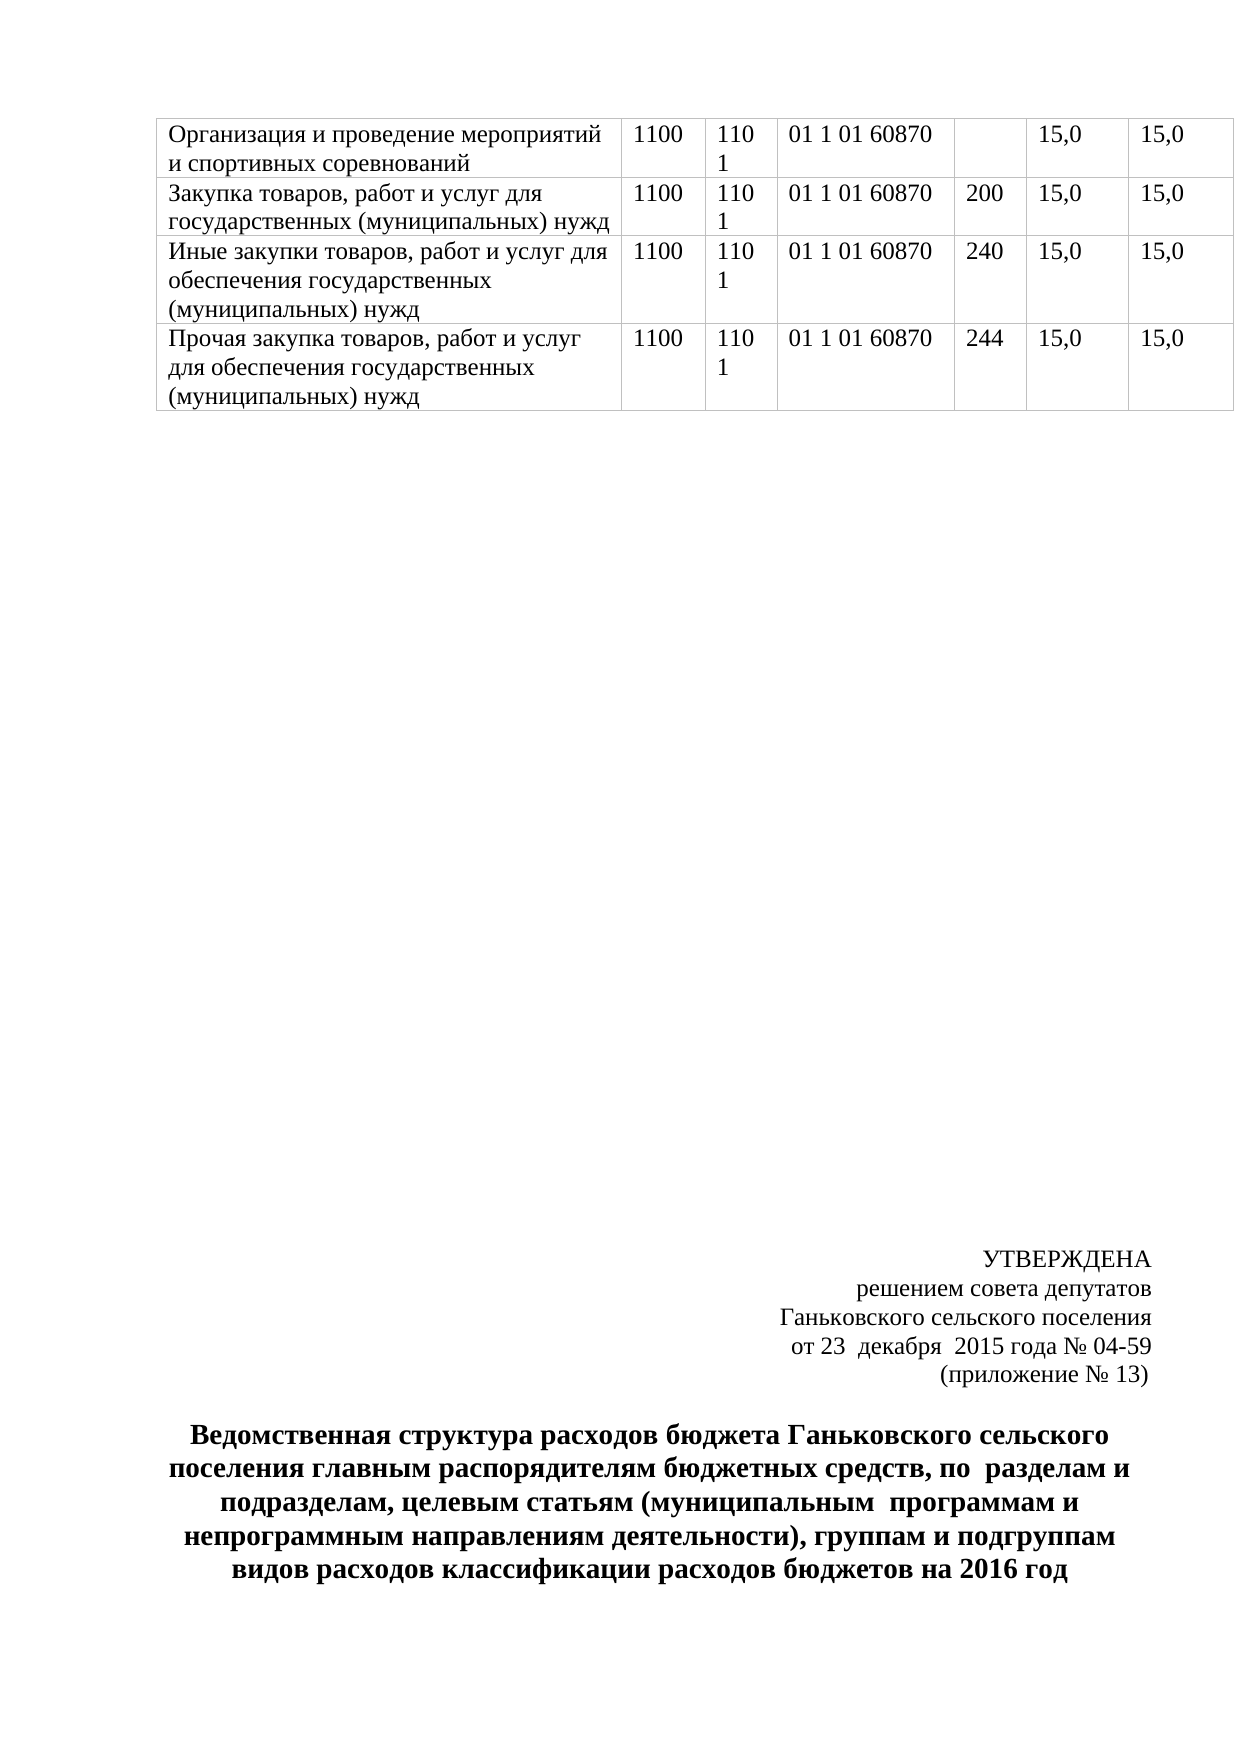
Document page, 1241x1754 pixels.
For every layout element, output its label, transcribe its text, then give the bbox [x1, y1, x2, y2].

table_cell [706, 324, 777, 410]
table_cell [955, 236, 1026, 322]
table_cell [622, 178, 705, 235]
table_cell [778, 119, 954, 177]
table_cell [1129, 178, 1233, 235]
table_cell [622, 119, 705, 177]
text (приложение № 13) [152, 1359, 1152, 1388]
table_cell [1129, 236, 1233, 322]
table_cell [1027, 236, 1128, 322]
text Ведомственная структура расходов бюджета Ганьковского сельского поселения главным распорядителям бюджетных средств, по разделам и подразделам, целевым статьям (муниципальным программам и непрограммным направлениям деятельности), группам и подгруппам видов расходов классификации расходов бюджетов на 2016 год [148, 1417, 1152, 1585]
text решением совета депутатов [148, 1273, 1152, 1302]
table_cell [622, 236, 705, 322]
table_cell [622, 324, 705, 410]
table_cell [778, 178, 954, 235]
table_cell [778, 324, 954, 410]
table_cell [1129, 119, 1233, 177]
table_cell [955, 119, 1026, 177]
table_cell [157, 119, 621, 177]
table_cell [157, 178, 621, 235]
text от 23 декабря 2015 года № 04-59 [148, 1331, 1152, 1359]
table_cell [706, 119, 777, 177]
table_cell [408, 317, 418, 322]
text Ганьковского сельского поселения [148, 1302, 1152, 1331]
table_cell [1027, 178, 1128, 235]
text УТВЕРЖДЕНА [148, 1244, 1152, 1273]
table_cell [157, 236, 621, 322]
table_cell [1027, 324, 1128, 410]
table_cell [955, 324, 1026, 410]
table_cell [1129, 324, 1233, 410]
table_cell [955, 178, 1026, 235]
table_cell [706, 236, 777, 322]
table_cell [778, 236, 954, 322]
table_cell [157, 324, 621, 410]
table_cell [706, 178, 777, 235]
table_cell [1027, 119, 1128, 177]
